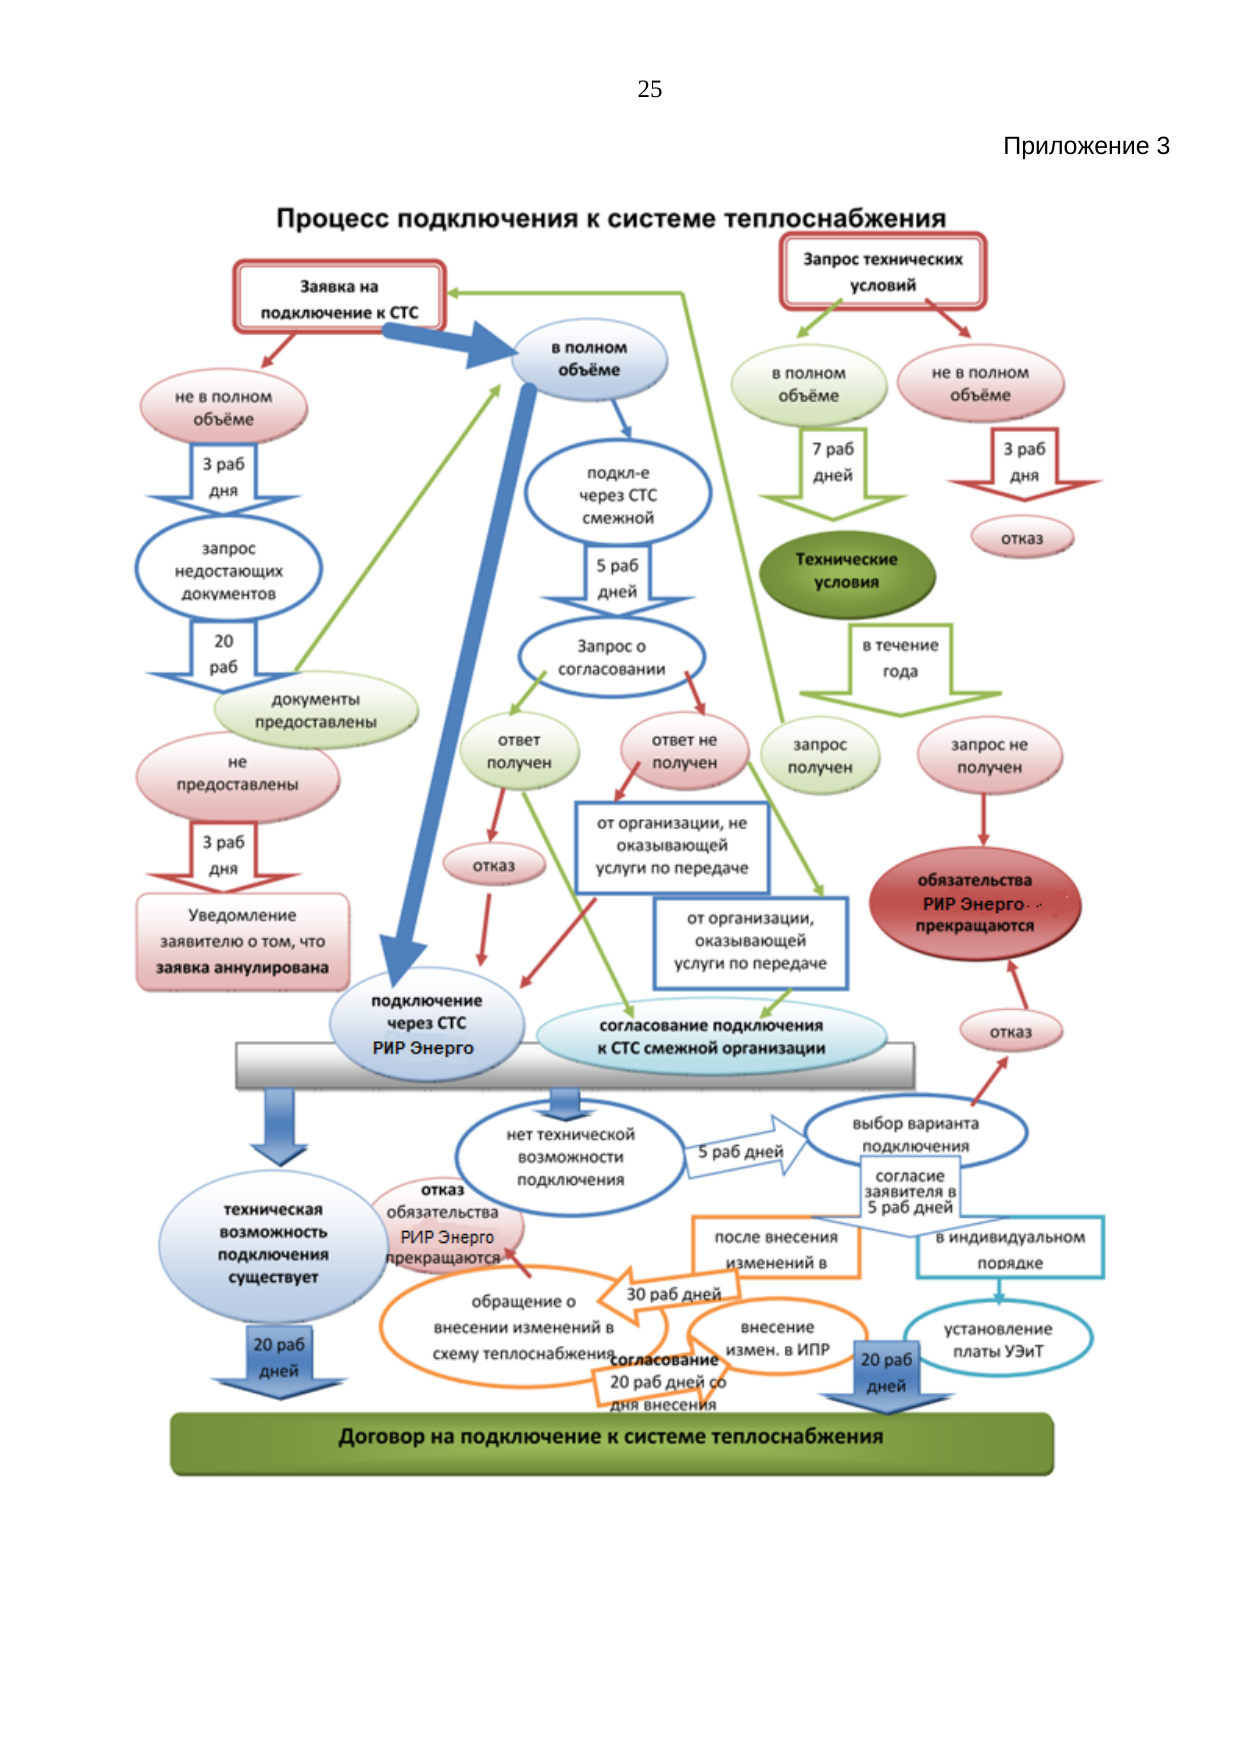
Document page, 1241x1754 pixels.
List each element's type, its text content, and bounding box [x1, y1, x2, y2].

picture [118, 188, 1112, 1539]
text Приложение 3 [1003, 131, 1181, 160]
